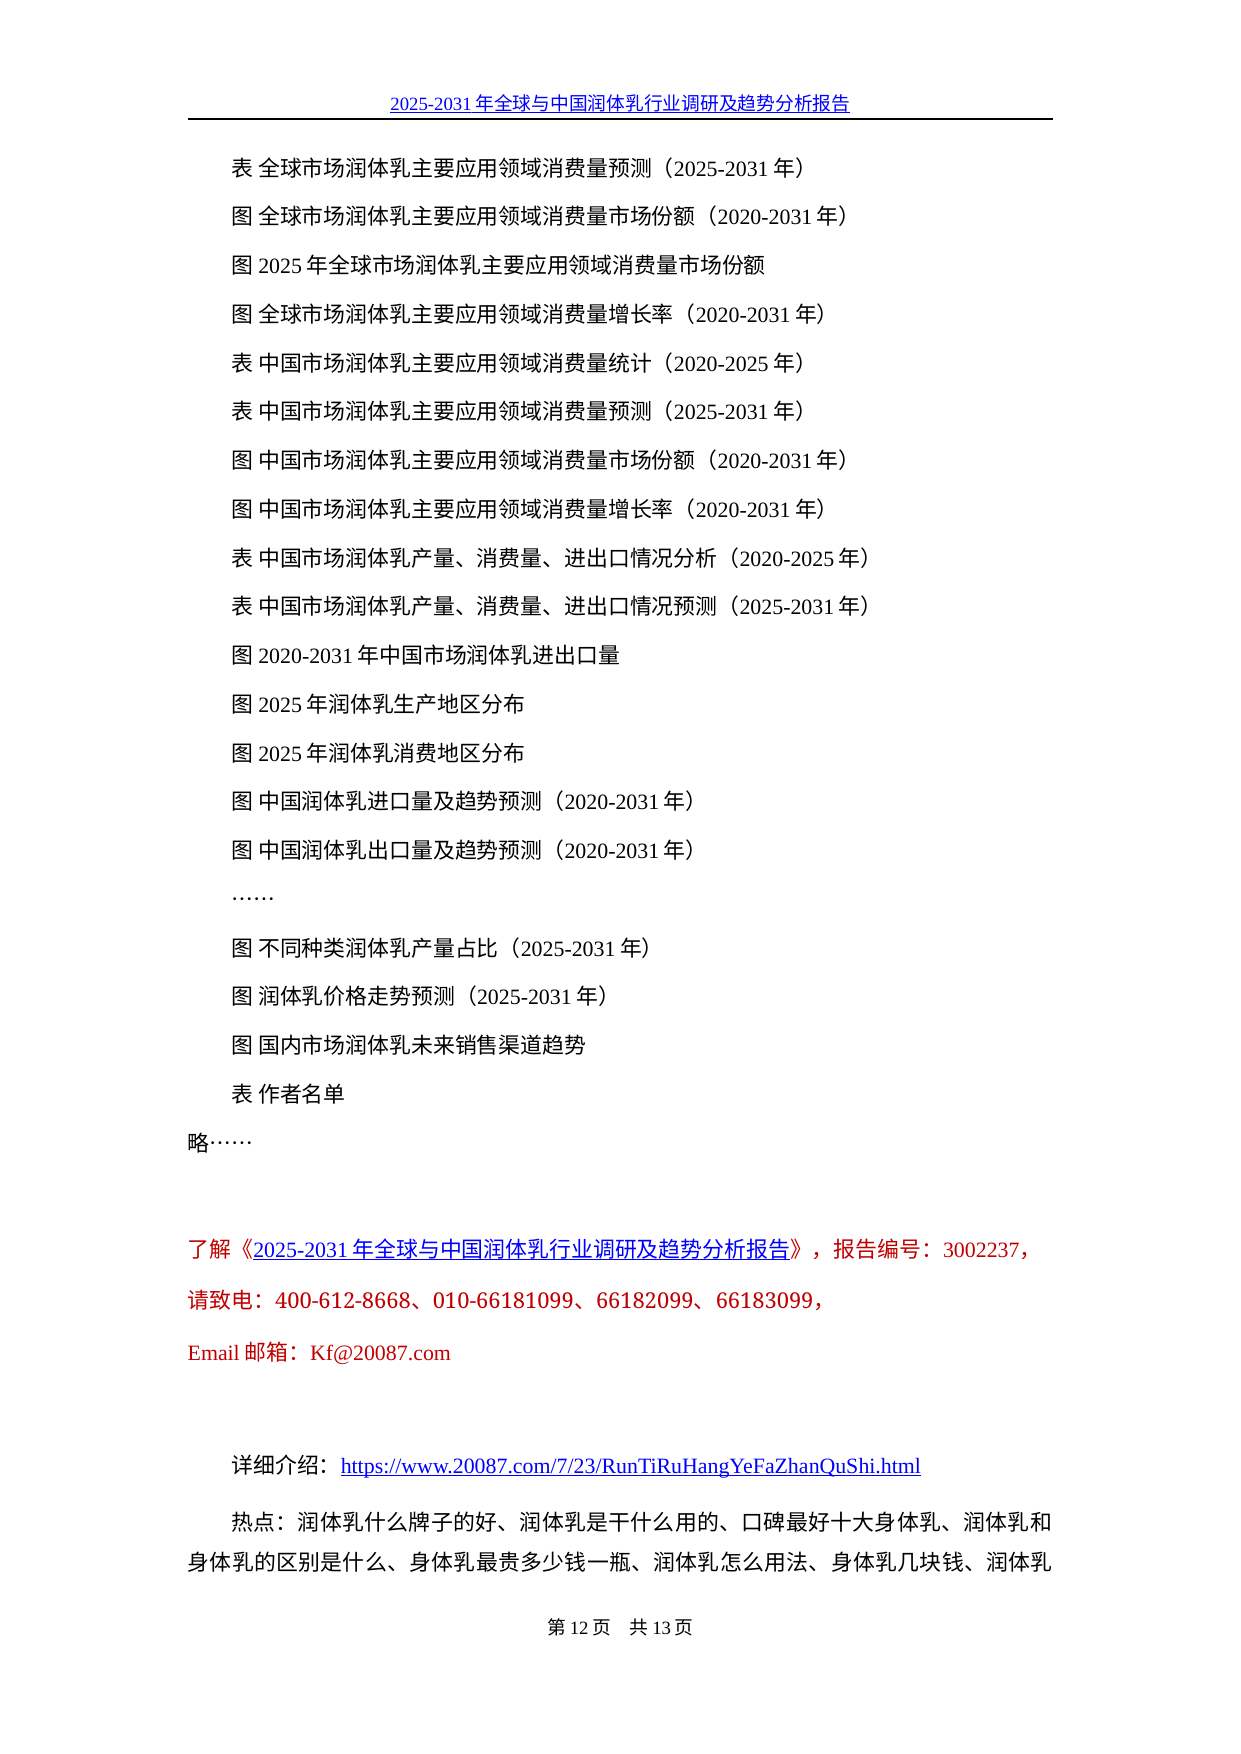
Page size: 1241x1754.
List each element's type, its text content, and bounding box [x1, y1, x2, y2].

text Email邮箱：Kf@20087.com [187, 1335, 1053, 1367]
text 详细介绍：https://www.20087.com/7/23/RunTiRuHangYeFaZhanQuShi.html [187, 1448, 1053, 1480]
text 了解《2025-2031年全球与中国润体乳行业调研及趋势分析报告》，报告编号：3002237， [187, 1232, 1053, 1264]
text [187, 1504, 1053, 1577]
text 请致电：400-612-8668、010-66181099、66182099、66183099， [187, 1283, 1053, 1316]
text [187, 150, 1053, 1158]
